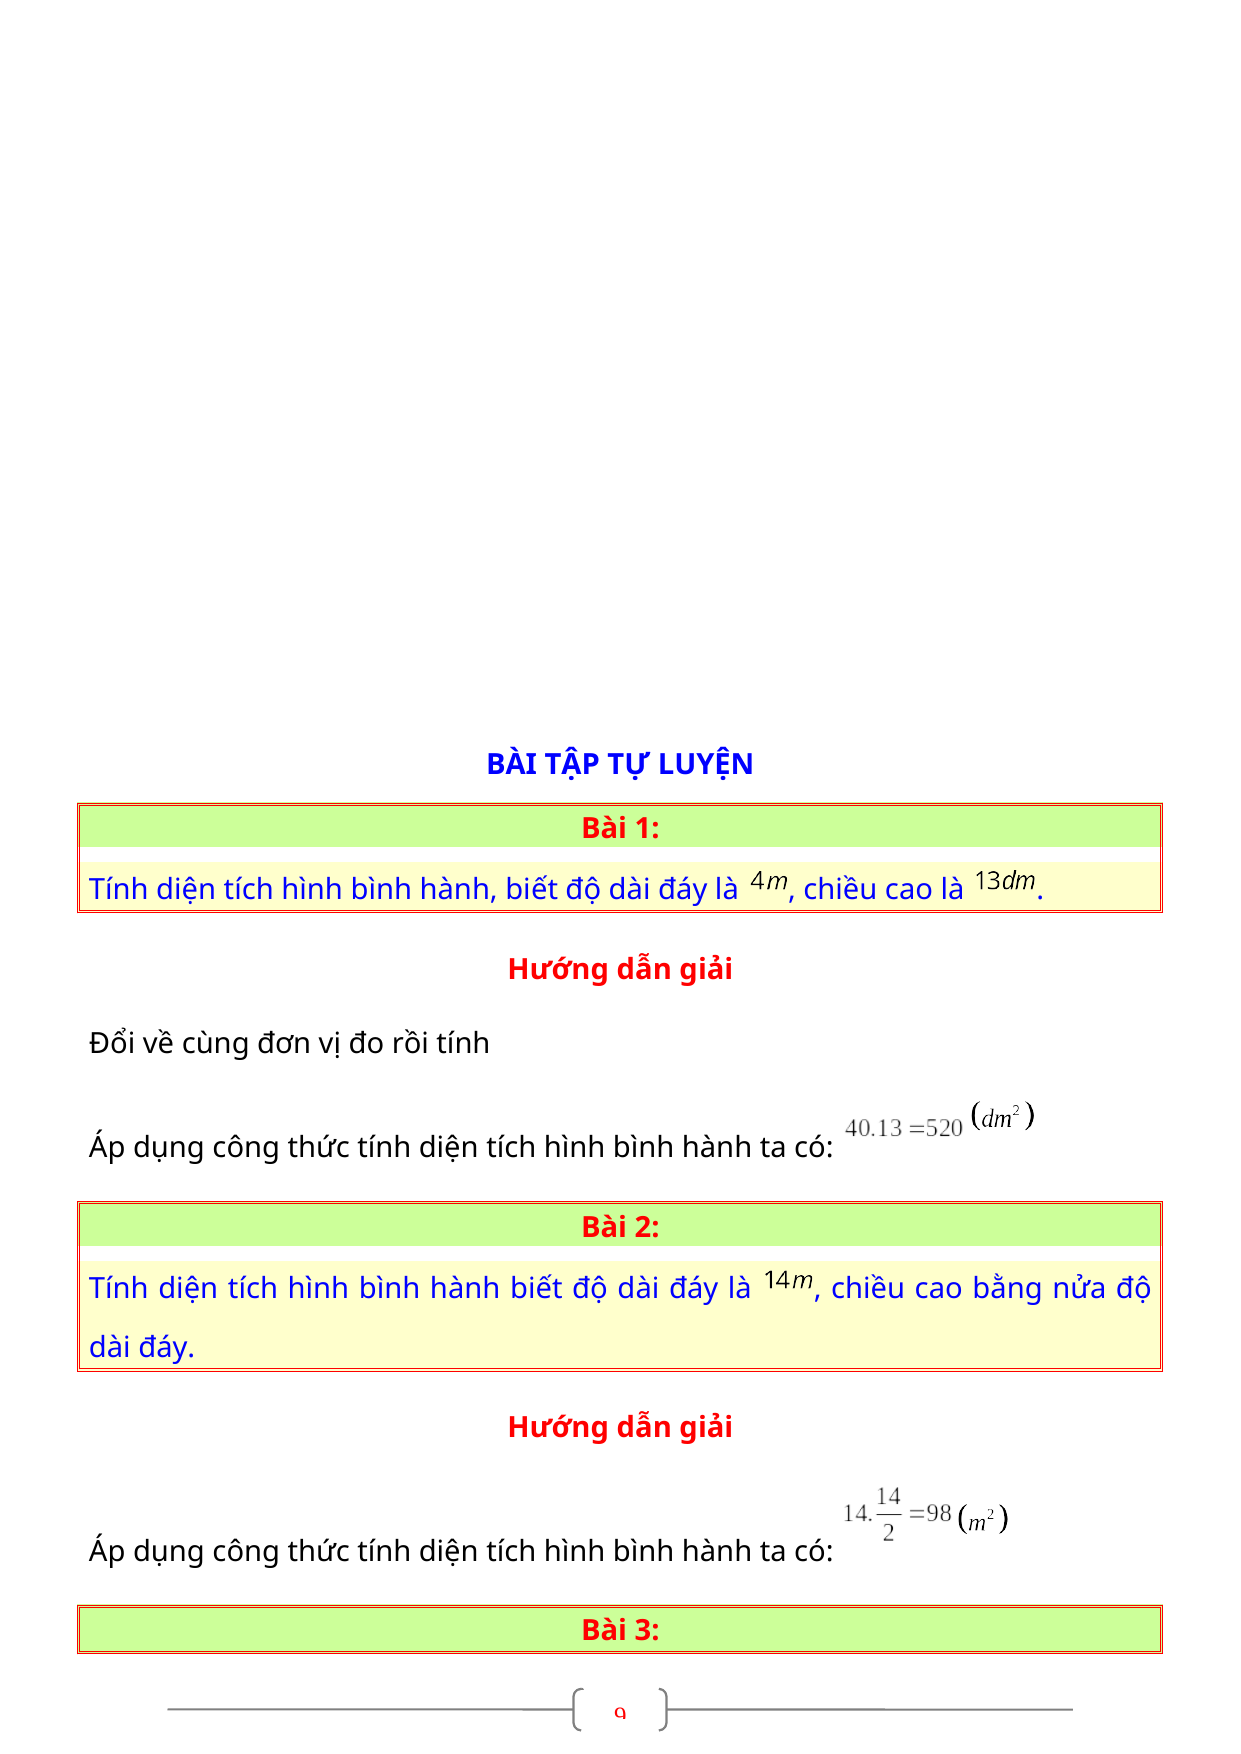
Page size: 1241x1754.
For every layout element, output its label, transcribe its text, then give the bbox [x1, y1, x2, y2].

text Hướng dẫn giải [89, 948, 1152, 988]
text Áp dụng công thức tính diện tích hình bình hành ta có: [89, 1097, 1152, 1166]
text Bài 2: [80, 1204, 1160, 1246]
text Bài 1: [80, 806, 1160, 847]
text Hướng dẫn giải [89, 1406, 1152, 1446]
text Tính diện tích hình bình hành, biết độ dài đáy là , chiều cao là . [80, 862, 1160, 910]
text Bài 3: [80, 1608, 1160, 1651]
text BÀI TẬP TỰ LUYỆN [89, 743, 1152, 783]
text Tính diện tích hình bình hành biết độ dài đáy là , chiều cao bằng nửa độ dài đáy. [80, 1261, 1160, 1368]
text Đổi về cùng đơn vị đo rồi tính [89, 1023, 1152, 1062]
text Áp dụng công thức tính diện tích hình bình hành ta có: [89, 1481, 1152, 1570]
